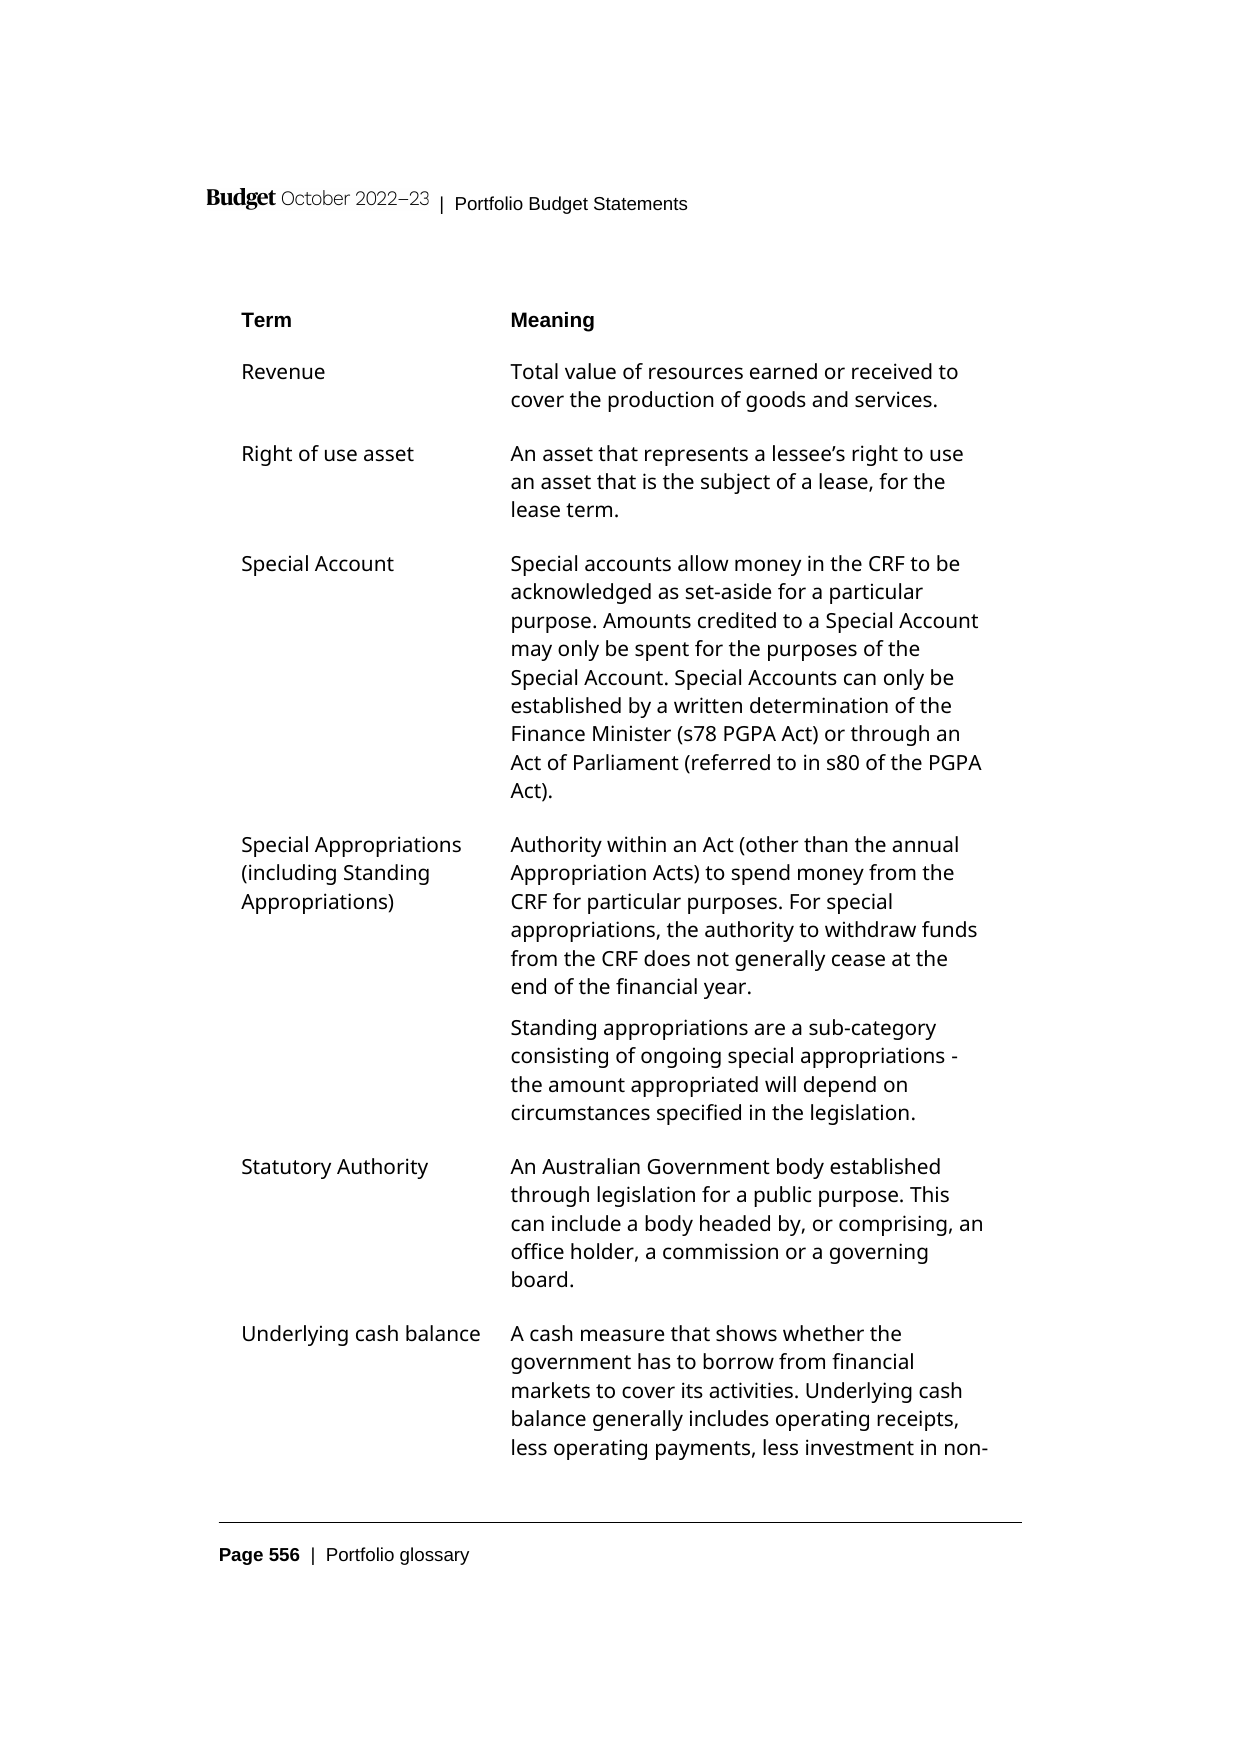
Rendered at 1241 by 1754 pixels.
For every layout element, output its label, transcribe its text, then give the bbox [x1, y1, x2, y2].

table_cell Revenue [230, 344, 499, 426]
table_cell An Australian Government body established through legislation for a public purpose. This can include a body headed by, or comprising, an office holder, a commission or a governing board. [499, 1139, 1001, 1306]
table_cell Special Appropriations (including Standing Appropriations) [230, 818, 499, 1139]
table_header Meaning [499, 295, 1001, 344]
table_cell Authority within an Act (other than the annual Appropriation Acts) to spend money from the CRF for particular purposes. For special appropriations, the authority to withdraw funds from the CRF does not generally cease at the end of the financial year. Standing appropriations are a sub-category consisting of ongoing special appropriations - the amount appropriated will depend on circumstances specified in the legislation. [499, 818, 1001, 1139]
table_header Term [230, 295, 499, 344]
table_cell Statutory Authority [230, 1139, 499, 1306]
table_cell Special accounts allow money in the CRF to be acknowledged as set-aside for a particular purpose. Amounts credited to a Special Account may only be spent for the purposes of the Special Account. Special Accounts can only be established by a written determination of the Finance Minister (s78 PGPA Act) or through an Act of Parliament (referred to in s80 of the PGPA Act). [499, 536, 1001, 817]
table_cell Right of use asset [230, 426, 499, 536]
table_cell An asset that represents a lessee’s right to use an asset that is the subject of a lease, for the lease term. [499, 426, 1001, 536]
picture [206, 188, 429, 211]
table_cell Underlying cash balance [230, 1306, 499, 1461]
table_cell Special Account [230, 536, 499, 817]
table_cell Total value of resources earned or received to cover the production of goods and services. [499, 344, 1001, 426]
